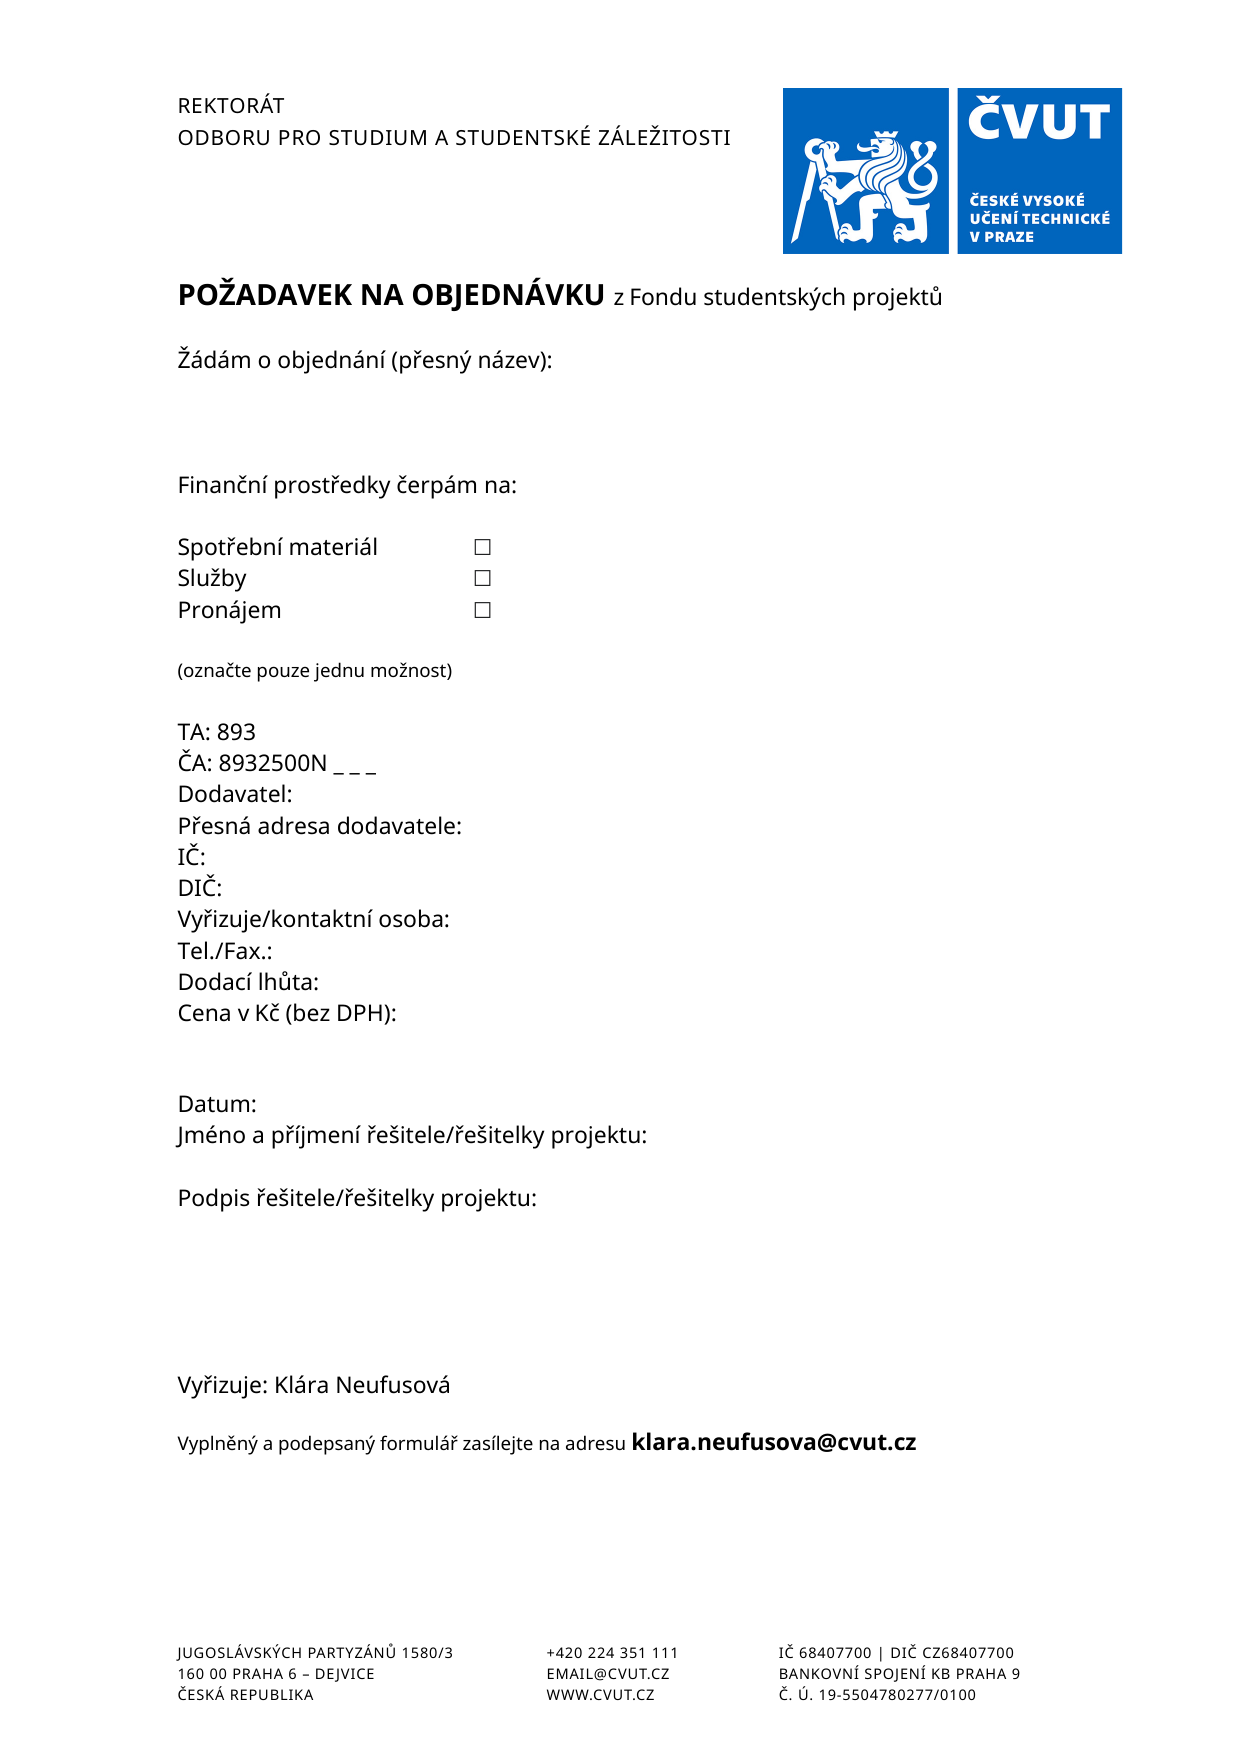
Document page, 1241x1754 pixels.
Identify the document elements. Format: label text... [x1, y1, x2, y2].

text Přesná adresa dodavatele: [177, 809, 1122, 840]
text IČ: [177, 840, 1122, 872]
text Dodací lhůta: [177, 965, 1122, 997]
text Žádám o objednání (přesný název): [177, 343, 1122, 374]
text Cena v Kč (bez DPH): [177, 997, 1122, 1028]
text Datum: [177, 1087, 1122, 1119]
text Služby ☐ [177, 562, 1122, 593]
text Podpis řešitele/řešitelky projektu: [177, 1181, 1122, 1212]
text TA: 893 [177, 715, 1122, 747]
text DIČ: [177, 872, 1122, 903]
text Tel./Fax.: [177, 934, 1122, 965]
picture [783, 88, 1123, 254]
text POŽADAVEK NA OBJEDNÁVKU z Fondu studentských projektů [177, 281, 1122, 312]
text Vyřizuje: Klára Neufusová [177, 1369, 1122, 1400]
text Pronájem ☐ [177, 593, 1122, 624]
text Vyplněný a podepsaný formulář zasílejte na adresu klara.neufusova@cvut.cz [177, 1426, 1122, 1457]
text ČA: 8932500N _ _ _ [177, 747, 1122, 778]
text Vyřizuje/kontaktní osoba: [177, 903, 1122, 934]
text Dodavatel: [177, 778, 1122, 809]
text Jméno a příjmení řešitele/řešitelky projektu: [177, 1119, 1122, 1150]
text Spotřební materiál ☐ [177, 531, 1122, 562]
text Finanční prostředky čerpám na: [177, 468, 1122, 499]
text (označte pouze jednu možnost) [177, 653, 1122, 684]
